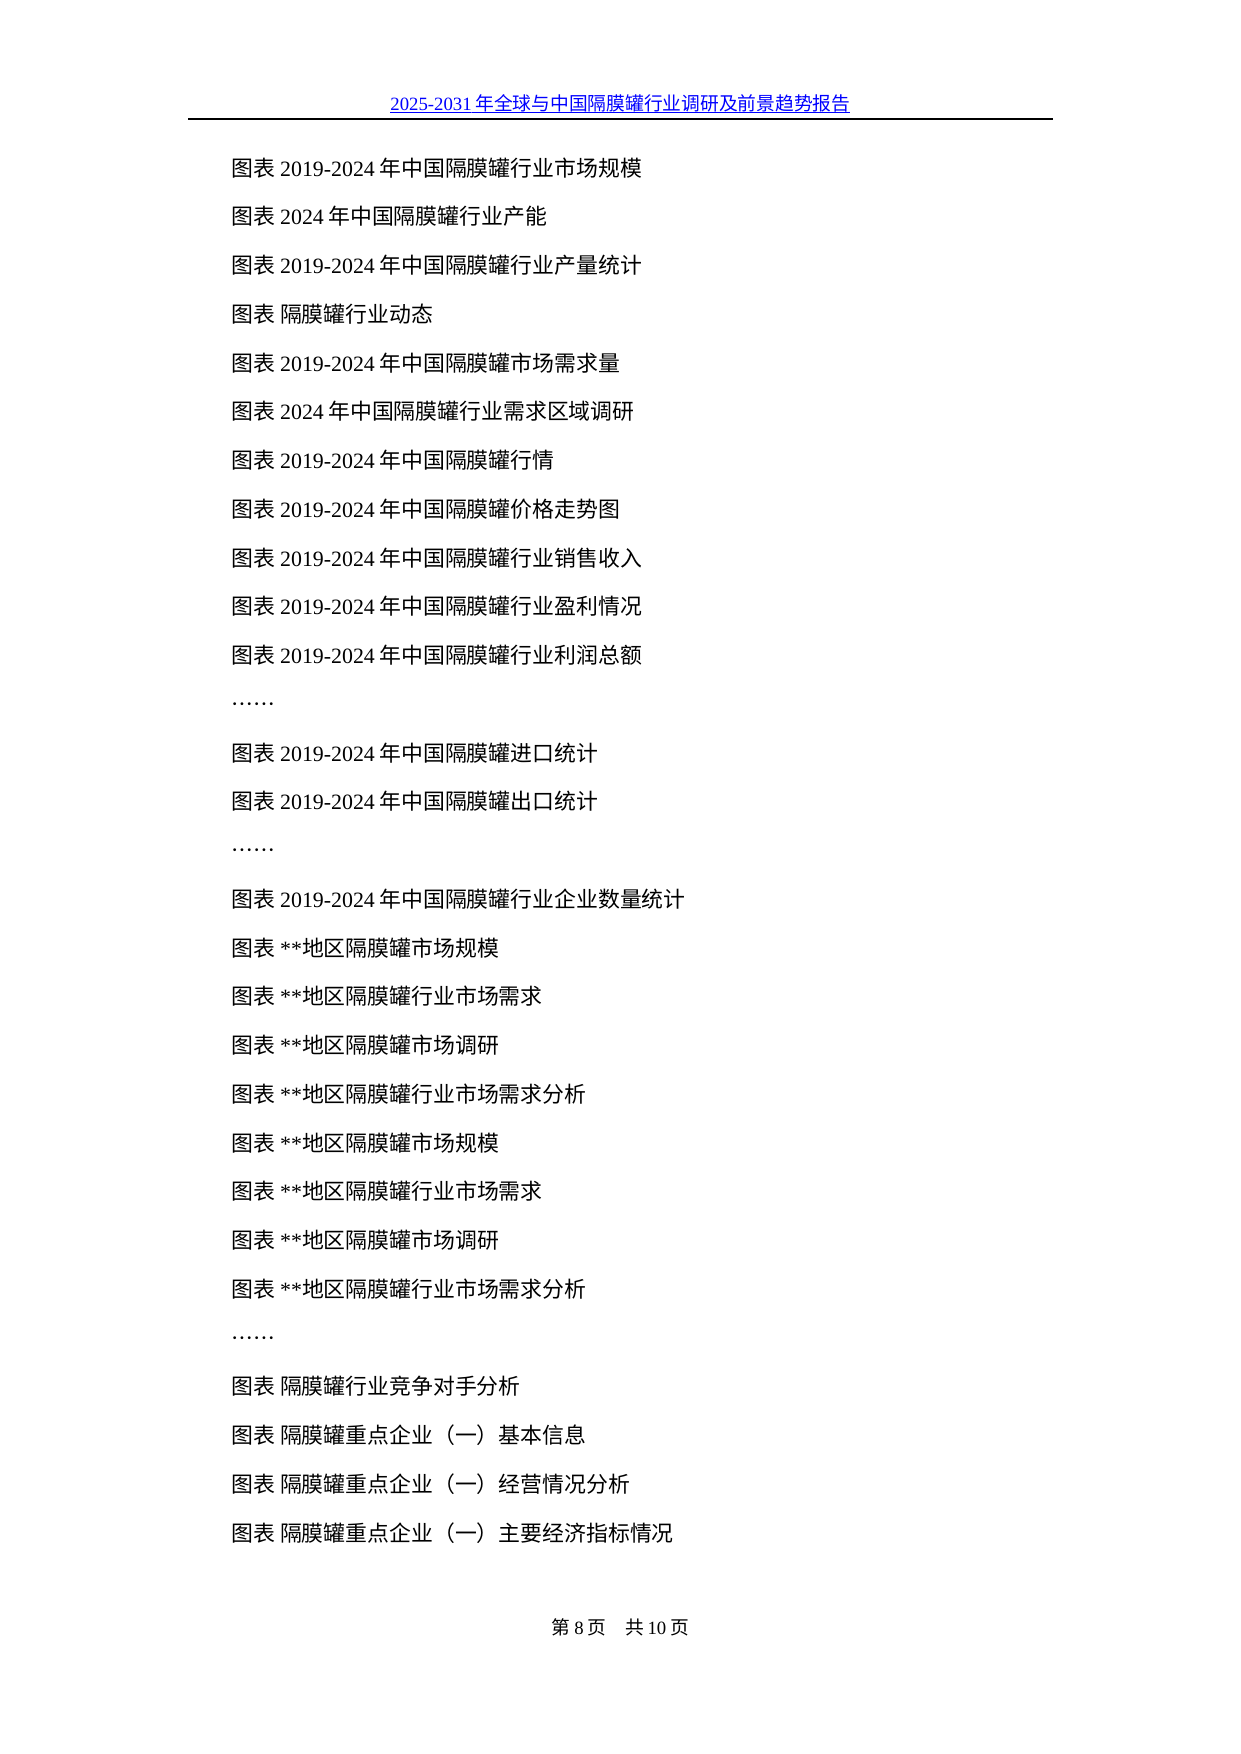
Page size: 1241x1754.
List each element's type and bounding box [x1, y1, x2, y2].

text [187, 150, 1053, 1548]
